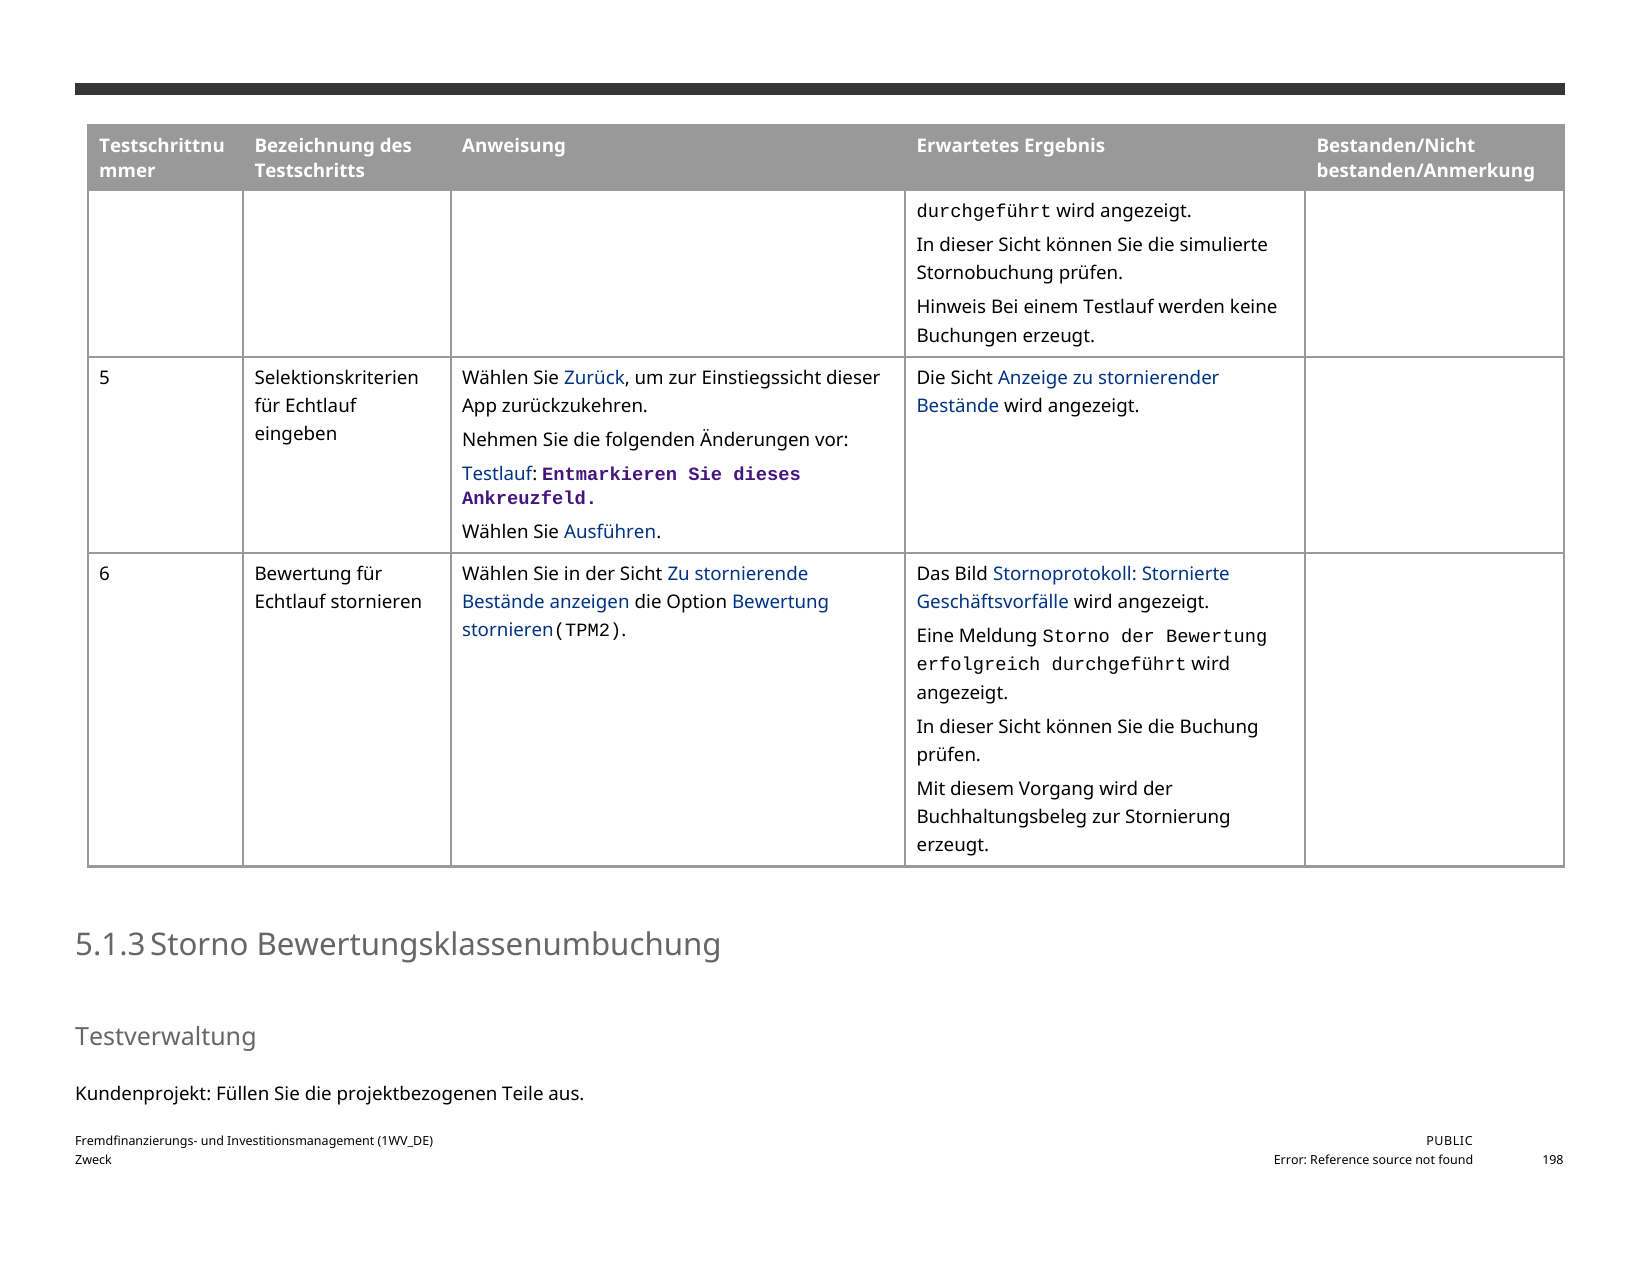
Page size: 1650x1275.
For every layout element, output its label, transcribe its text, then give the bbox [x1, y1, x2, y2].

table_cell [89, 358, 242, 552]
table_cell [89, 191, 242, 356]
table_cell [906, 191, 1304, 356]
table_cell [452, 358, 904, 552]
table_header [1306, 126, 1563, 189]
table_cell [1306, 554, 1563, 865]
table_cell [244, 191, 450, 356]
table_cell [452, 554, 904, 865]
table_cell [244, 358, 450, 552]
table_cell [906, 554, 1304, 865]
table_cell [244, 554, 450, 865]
text Kundenprojekt: Füllen Sie die projektbezogenen Teile aus. [75, 1080, 1565, 1106]
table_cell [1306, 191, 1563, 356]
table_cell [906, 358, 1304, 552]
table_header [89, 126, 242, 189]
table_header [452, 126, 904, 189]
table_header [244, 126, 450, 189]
subtitle Storno Bewertungsklassenumbuchung [75, 926, 1565, 963]
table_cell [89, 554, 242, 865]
title Testverwaltung [75, 1022, 1565, 1051]
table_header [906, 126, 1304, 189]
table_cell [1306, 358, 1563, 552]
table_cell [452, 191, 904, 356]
